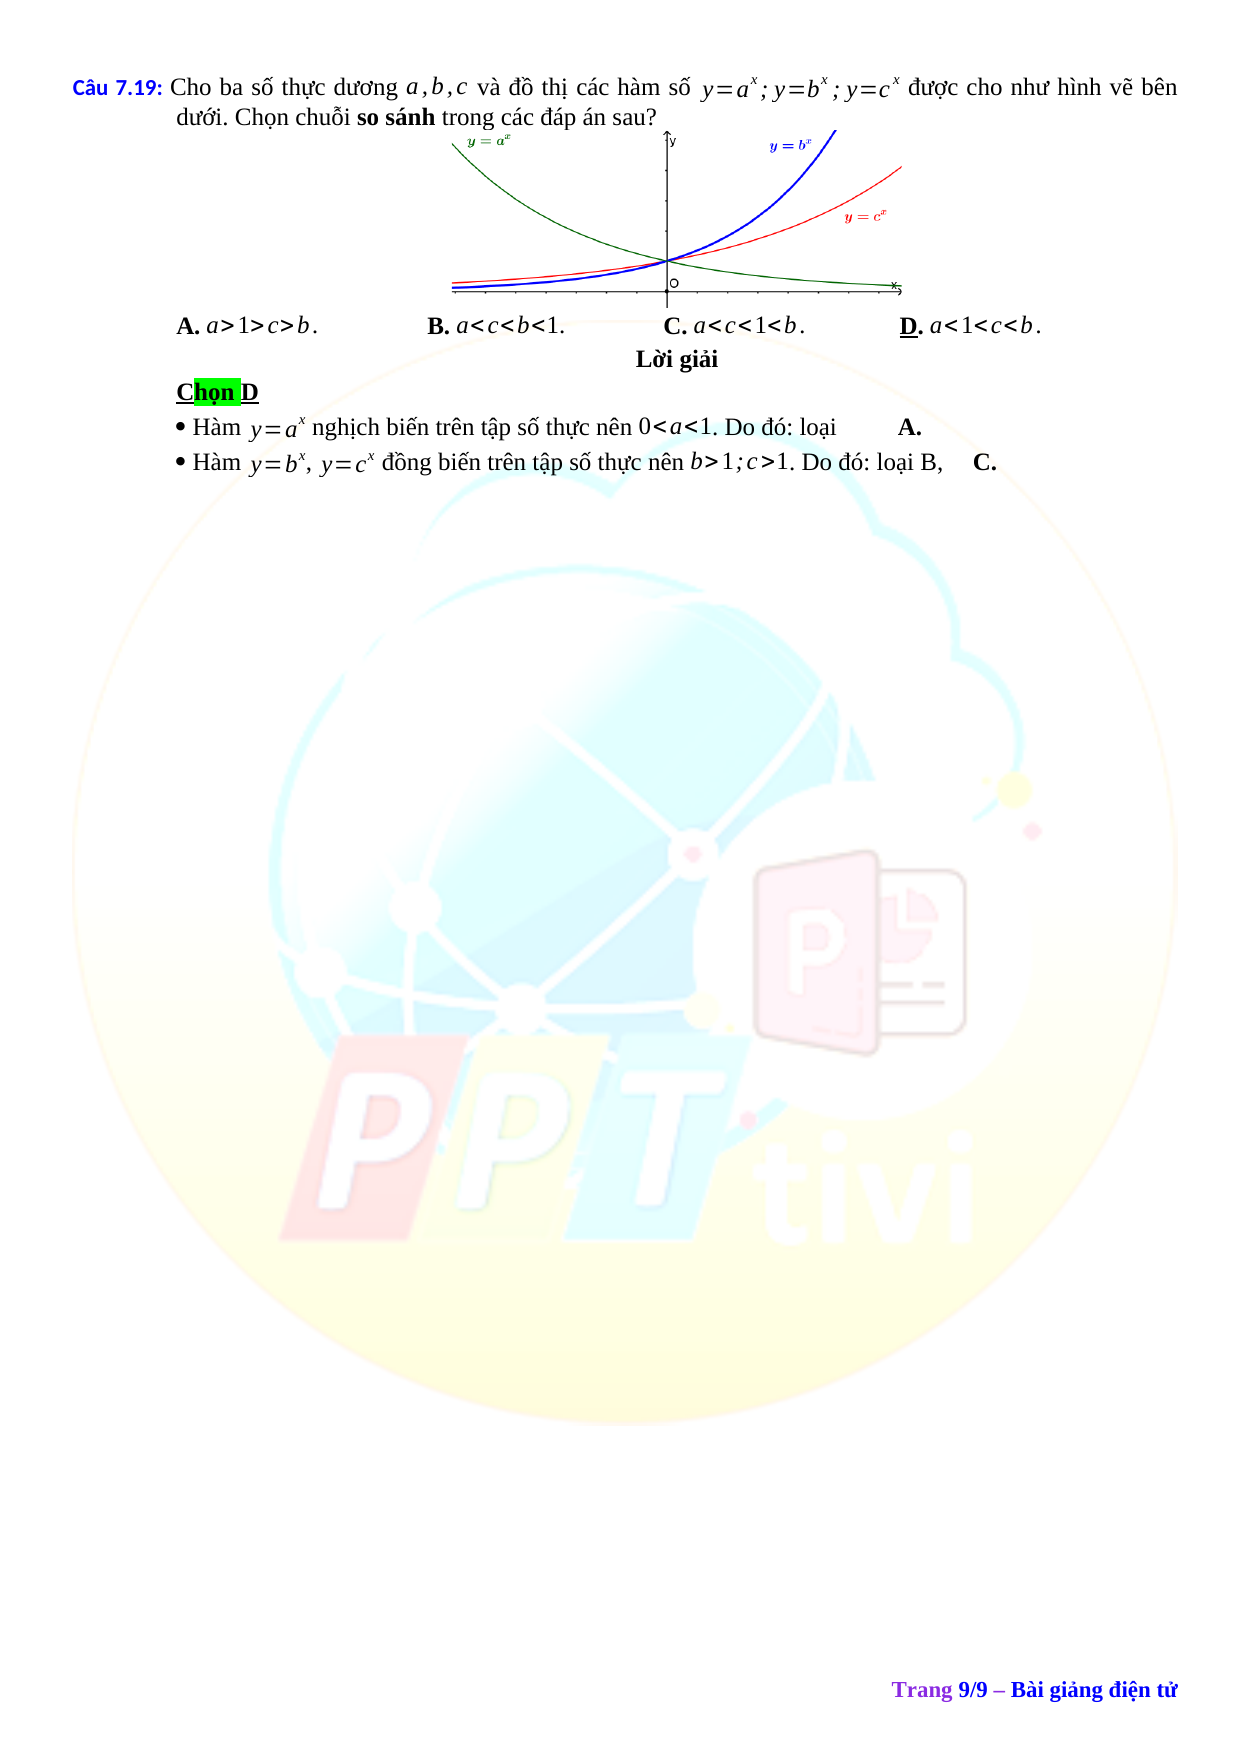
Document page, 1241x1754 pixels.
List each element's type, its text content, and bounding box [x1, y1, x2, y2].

text A. B. C. D. [176, 311, 1178, 340]
text Câu 7.19: Cho ba số thực dương và đồ thị các hàm số được cho như hình vẽ bên dưới. Chọn chuỗi so sánh trong các đáp án sau? [73, 71, 1178, 131]
text Chọn D [176, 377, 1178, 406]
picture [451, 130, 902, 308]
text Lời giải [176, 344, 1178, 373]
text Hàm nghịch biến trên tập số thực nên . Do đó: loại A. [176, 411, 1178, 442]
text Hàm , đồng biến trên tập số thực nên . Do đó: loại B, C. [176, 446, 1178, 477]
